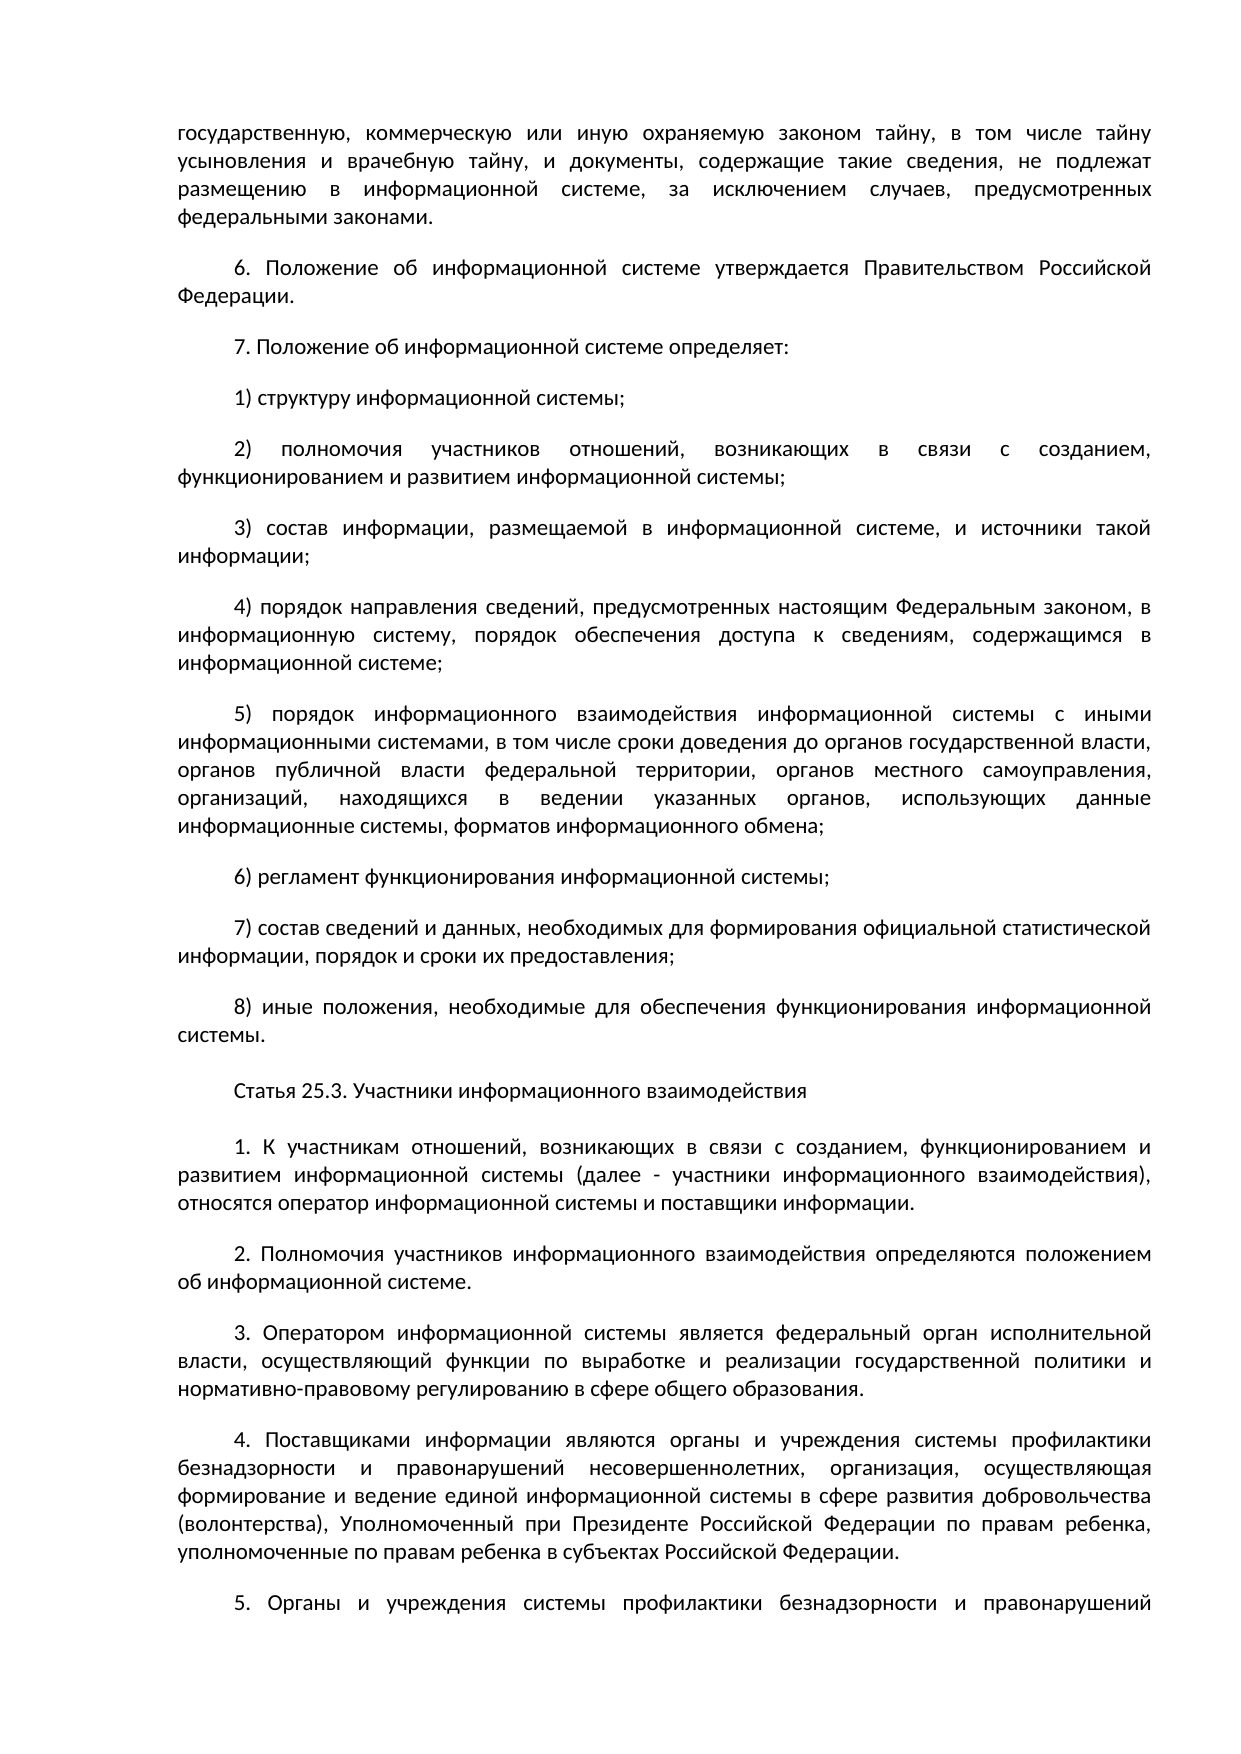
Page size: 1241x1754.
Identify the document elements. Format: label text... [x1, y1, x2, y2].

text 2) полномочия участников отношений, возникающих в связи с созданием, функционированием и развитием информационной системы; [177, 434, 1152, 490]
text 3. Оператором информационной системы является федеральный орган исполнительной власти, осуществляющий функции по выработке и реализации государственной политики и нормативно-правовому регулированию в сфере общего образования. [177, 1318, 1152, 1402]
text 6. Положение об информационной системе утверждается Правительством Российской Федерации. [177, 253, 1152, 309]
text 1. К участникам отношений, возникающих в связи с созданием, функционированием и развитием информационной системы (далее - участники информационного взаимодействия), относятся оператор информационной системы и поставщики информации. [177, 1132, 1152, 1216]
text 7) состав сведений и данных, необходимых для формирования официальной статистической информации, порядок и сроки их предоставления; [177, 913, 1152, 969]
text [177, 118, 1152, 230]
text 5) порядок информационного взаимодействия информационной системы с иными информационными системами, в том числе сроки доведения до органов государственной власти, органов публичной власти федеральной территории, органов местного самоуправления, организаций, находящихся в ведении указанных органов, использующих данные информационные системы, форматов информационного обмена; [177, 699, 1152, 839]
text 8) иные положения, необходимые для обеспечения функционирования информационной системы. [177, 992, 1152, 1048]
text 2. Полномочия участников информационного взаимодействия определяются положением об информационной системе. [177, 1239, 1152, 1295]
text 7. Положение об информационной системе определяет: [177, 332, 1152, 360]
text 4. Поставщиками информации являются органы и учреждения системы профилактики безнадзорности и правонарушений несовершеннолетних, организация, осуществляющая формирование и ведение единой информационной системы в сфере развития добровольчества (волонтерства), Уполномоченный при Президенте Российской Федерации по правам ребенка, уполномоченные по правам ребенка в субъектах Российской Федерации. [177, 1425, 1152, 1565]
text 3) состав информации, размещаемой в информационной системе, и источники такой информации; [177, 513, 1152, 569]
text 6) регламент функционирования информационной системы; [177, 862, 1152, 890]
text 4) порядок направления сведений, предусмотренных настоящим Федеральным законом, в информационную систему, порядок обеспечения доступа к сведениям, содержащимся в информационной системе; [177, 592, 1152, 676]
text 1) структуру информационной системы; [177, 383, 1152, 411]
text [177, 1588, 1152, 1616]
text Статья 25.3. Участники информационного взаимодействия [177, 1076, 1152, 1104]
